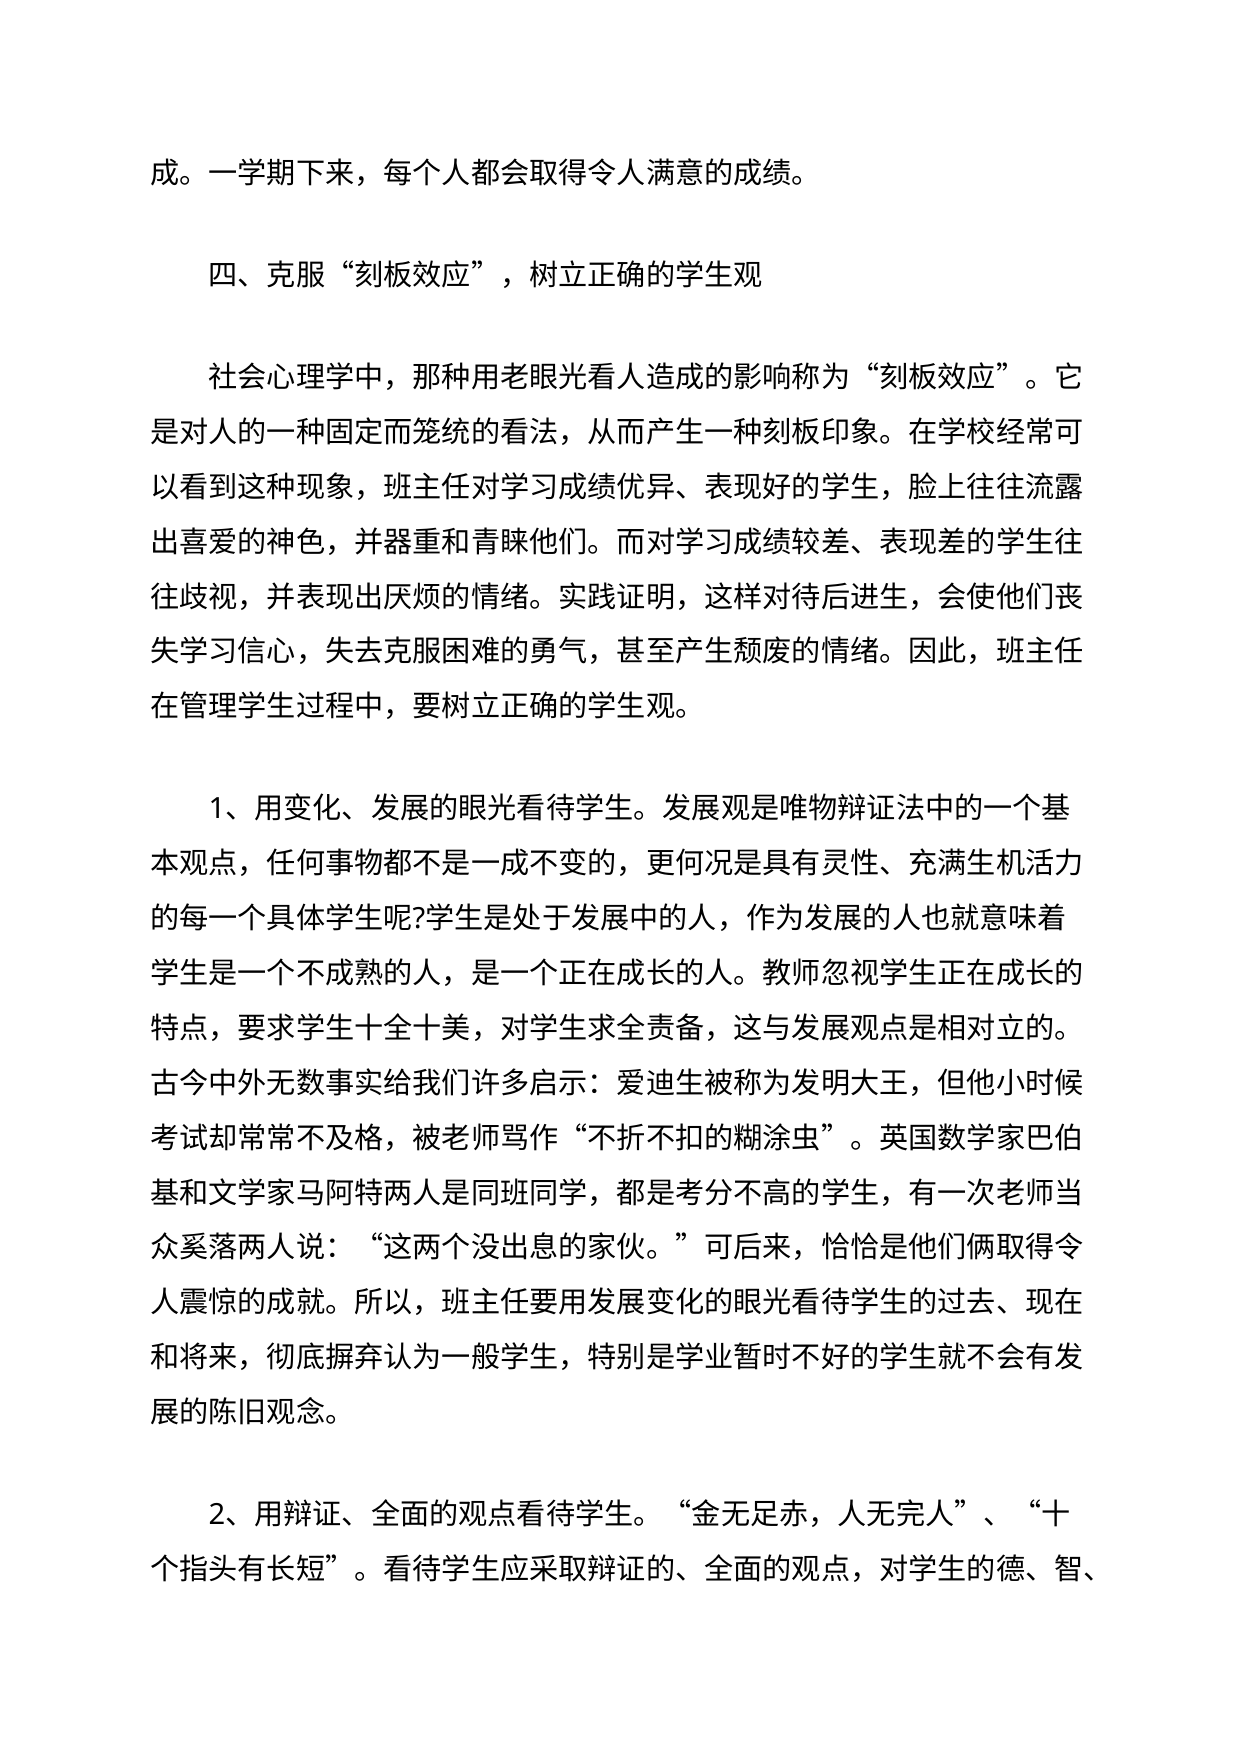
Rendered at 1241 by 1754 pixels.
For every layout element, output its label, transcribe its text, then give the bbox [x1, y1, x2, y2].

text 1、用变化、发展的眼光看待学生。发展观是唯物辩证法中的一个基本观点，任何事物都不是一成不变的，更何况是具有灵性、充满生机活力的每一个具体学生呢?学生是处于发展中的人，作为发展的人也就意味着学生是一个不成熟的人，是一个正在成长的人。教师忽视学生正在成长的特点，要求学生十全十美，对学生求全责备，这与发展观点是相对立的。古今中外无数事实给我们许多启示：爱迪生被称为发明大王，但他小时候考试却常常不及格，被老师骂作“不折不扣的糊涂虫”。英国数学家巴伯基和文学家马阿特两人是同班同学，都是考分不高的学生，有一次老师当众奚落两人说：“这两个没出息的家伙。”可后来，恰恰是他们俩取得令人震惊的成就。所以，班主任要用发展变化的眼光看待学生的过去、现在和将来，彻底摒弃认为一般学生，特别是学业暂时不好的学生就不会有发展的陈旧观念。 [150, 785, 1090, 1431]
text 四、克服“刻板效应”，树立正确的学生观 [150, 252, 1090, 294]
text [150, 150, 1090, 192]
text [150, 1491, 1090, 1588]
text 社会心理学中，那种用老眼光看人造成的影响称为“刻板效应”。它是对人的一种固定而笼统的看法，从而产生一种刻板印象。在学校经常可以看到这种现象，班主任对学习成绩优异、表现好的学生，脸上往往流露出喜爱的神色，并器重和青睐他们。而对学习成绩较差、表现差的学生往往歧视，并表现出厌烦的情绪。实践证明，这样对待后进生，会使他们丧失学习信心，失去克服困难的勇气，甚至产生颓废的情绪。因此，班主任在管理学生过程中，要树立正确的学生观。 [150, 353, 1090, 725]
